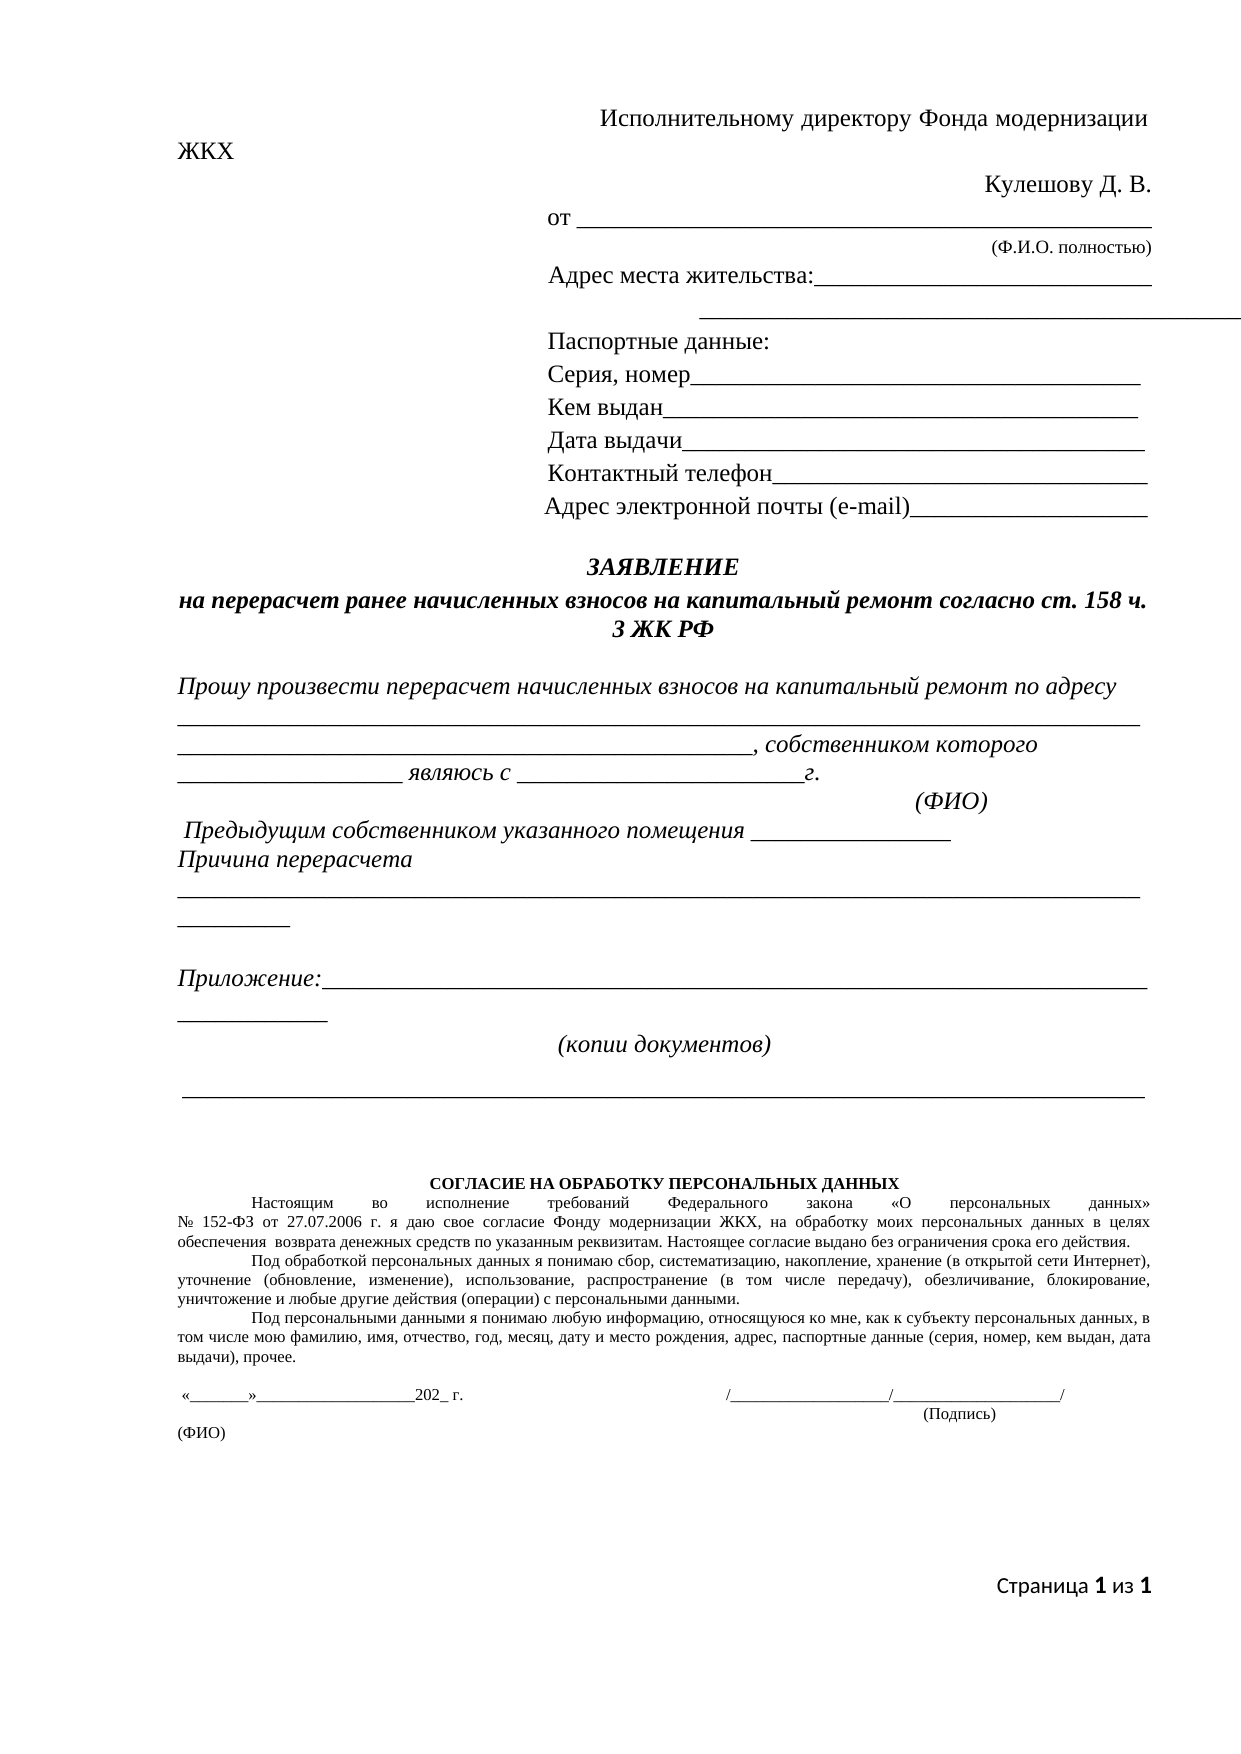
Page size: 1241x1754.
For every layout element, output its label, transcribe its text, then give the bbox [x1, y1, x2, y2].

text Дата выдачи_____________________________________ [472, 425, 1152, 454]
text Исполнительному директору Фонда модернизации ЖКХ [177, 103, 1152, 165]
text Под персональными данными я понимаю любую информацию, относящуюся ко мне, как к субъекту персональных данных, в том числе мою фамилию, имя, отчество, год, месяц, дату и место рождения, адрес, паспортные данные (серия, номер, кем выдан, дата выдачи), прочее. [177, 1308, 1152, 1366]
text на перерасчет ранее начисленных взносов на капитальный ремонт согласно ст. 158 ч. 3 ЖК РФ [177, 585, 1152, 642]
text _____________________________________________________________________________ [177, 1072, 1152, 1101]
text Под обработкой персональных данных я понимаю сбор, систематизацию, накопление, хранение (в открытой сети Интернет), уточнение (обновление, изменение), использование, распространение (в том числе передачу), обезличивание, блокирование, уничтожение и любые другие действия (операции) с персональными данными. [177, 1251, 1152, 1308]
text Кулешову Д. В. [177, 169, 1152, 198]
text (копии документов) [177, 1029, 1152, 1058]
text Контактный телефон______________________________ [472, 458, 1152, 487]
text Прошу произвести перерасчет начисленных взносов на капитальный ремонт по адресу ___________________________________________________________________________________________________________________________, собственником которого __________________ являюсь с _______________________г. [177, 671, 1152, 786]
list (Подпись) (ФИО) [177, 1404, 1152, 1442]
text (Ф.И.О. полностью) [177, 236, 1152, 257]
text от ______________________________________________ [177, 202, 1152, 231]
text Предыдущим собственником указанного помещения ________________ [177, 815, 1152, 844]
text Серия, номер____________________________________ [472, 359, 1152, 388]
text Паспортные данные: [472, 326, 1152, 355]
text Кем выдан______________________________________ [472, 392, 1152, 421]
text ЗАЯВЛЕНИЕ [177, 552, 1152, 581]
text ________________________________________________ [177, 293, 1152, 322]
text Адрес электронной почты (e-mail)___________________ [177, 491, 1152, 520]
list «_______»___________________202_ г. /___________________/____________________/ [177, 1385, 1152, 1404]
text Причина перерасчета ______________________________________________________________________________________ [177, 844, 1152, 930]
text СОГЛАСИЕ НА ОБРАБОТКУ ПЕРСОНАЛЬНЫХ ДАННЫХ [177, 1174, 1152, 1193]
text Приложение:______________________________________________________________________________ [177, 963, 1152, 1025]
text (ФИО) [177, 786, 1152, 815]
text Настоящим во исполнение требований Федерального закона «О персональных данных» № 152-ФЗ от 27.07.2006 г. я даю свое согласие Фонду модернизации ЖКХ, на обработку моих персональных данных в целях обеспечения возврата денежных средств по указанным реквизитам. Настоящее согласие выдано без ограничения срока его действия. [177, 1193, 1152, 1251]
text Адрес места жительства:___________________________ [177, 260, 1152, 289]
